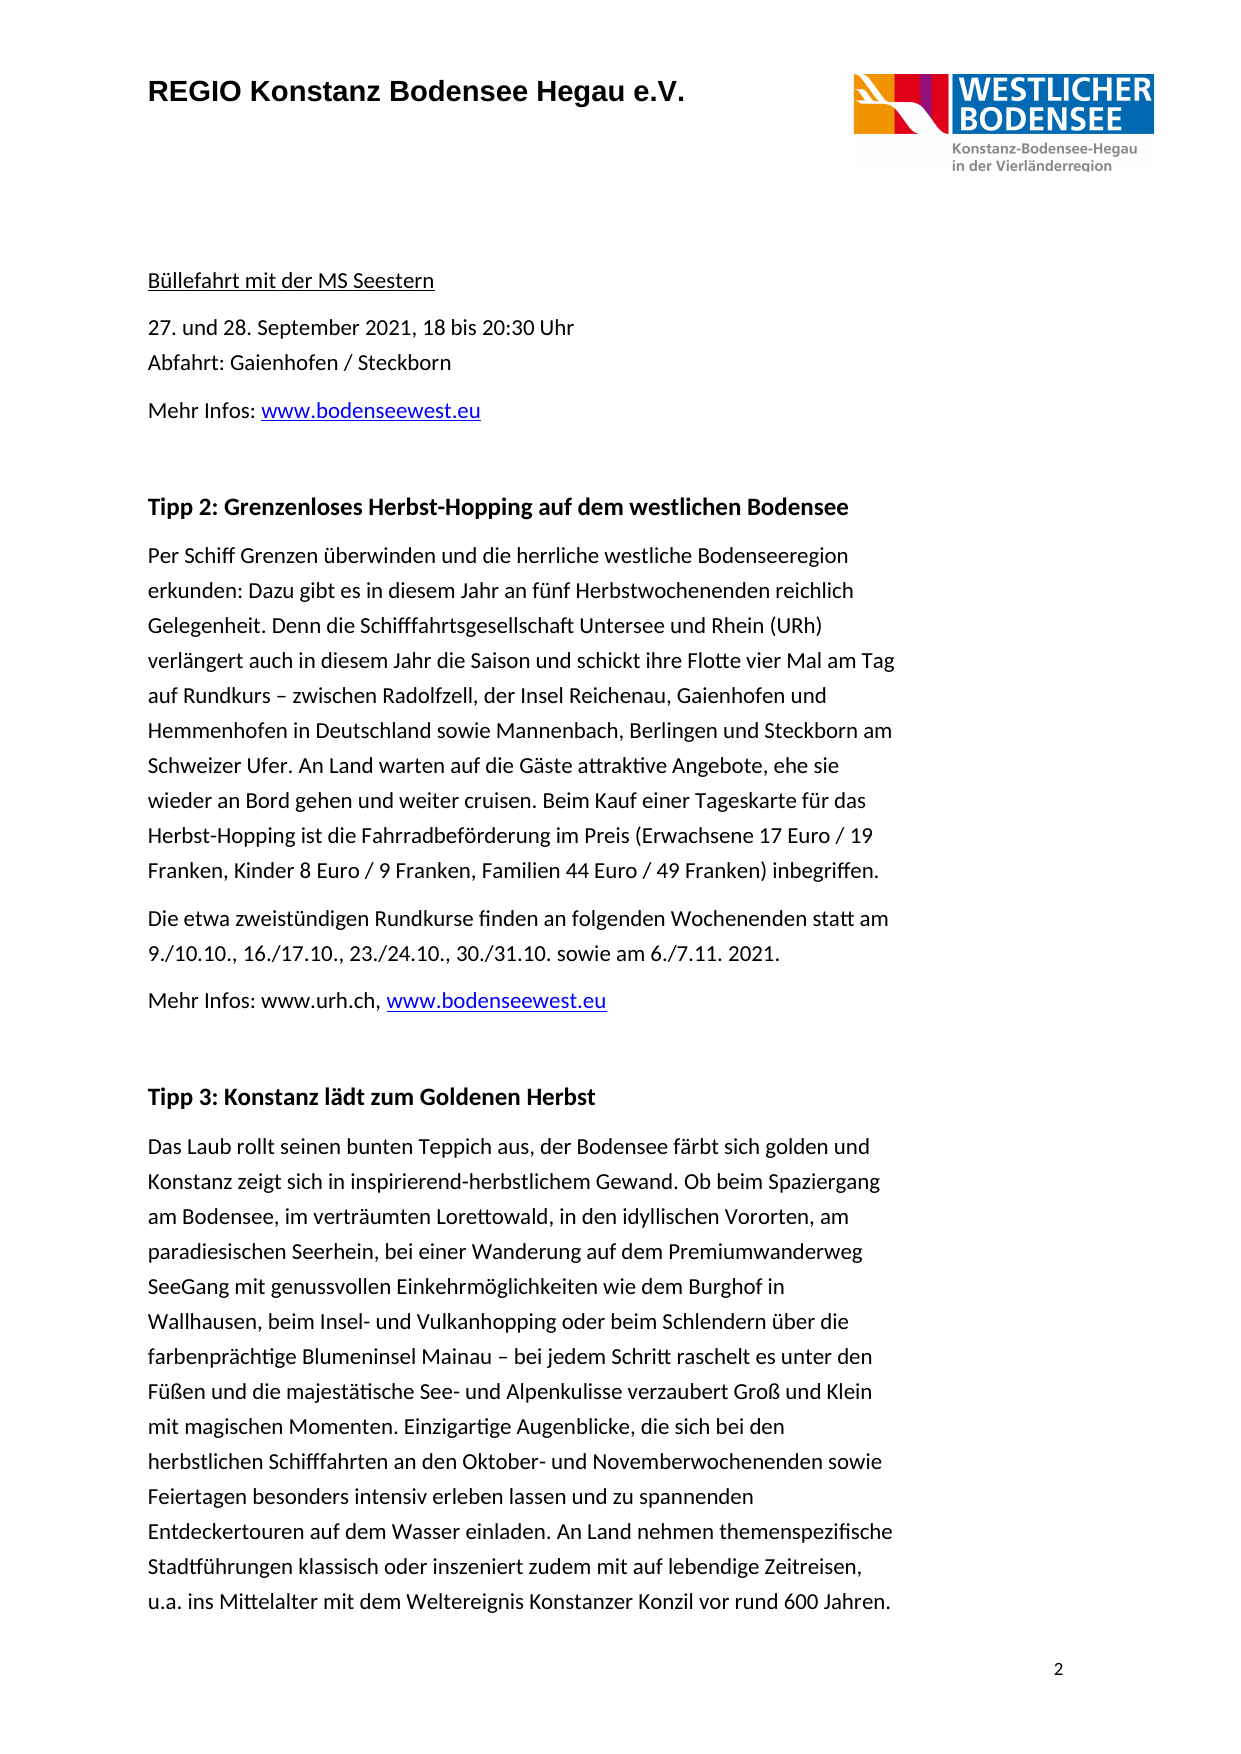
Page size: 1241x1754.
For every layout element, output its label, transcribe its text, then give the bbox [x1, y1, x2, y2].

text Tipp 3: Konstanz lädt zum Goldenen Herbst [148, 1081, 901, 1112]
text 27. und 28. September 2021, 18 bis 20:30 Uhr Abfahrt: Gaienhofen / Steckborn [148, 313, 901, 376]
text Per Schiff Grenzen überwinden und die herrliche westliche Bodenseeregion erkunden: Dazu gibt es in diesem Jahr an fünf Herbstwochenenden reichlich Gelegenheit. Denn die Schifffahrtsgesellschaft Untersee und Rhein (URh) verlängert auch in diesem Jahr die Saison und schickt ihre Flotte vier Mal am Tag auf Rundkurs – zwischen Radolfzell, der Insel Reichenau, Gaienhofen und Hemmenhofen in Deutschland sowie Mannenbach, Berlingen und Steckborn am Schweizer Ufer. An Land warten auf die Gäste attraktive Angebote, ehe sie wieder an Bord gehen und weiter cruisen. Beim Kauf einer Tageskarte für das Herbst-Hopping ist die Fahrradbeförderung im Preis (Erwachsene 17 Euro / 19 Franken, Kinder 8 Euro / 9 Franken, Familien 44 Euro / 49 Franken) inbegriffen. [148, 541, 901, 884]
text Büllefahrt mit der MS Seestern [148, 266, 901, 294]
picture [853, 74, 1154, 172]
text Mehr Infos: www.urh.ch, www.bodenseewest.eu [148, 986, 901, 1014]
text Tipp 2: Grenzenloses Herbst-Hopping auf dem westlichen Bodensee [148, 491, 901, 521]
text Die etwa zweistündigen Rundkurse finden an folgenden Wochenenden statt am 9./10.10., 16./17.10., 23./24.10., 30./31.10. sowie am 6./7.11. 2021. [148, 904, 901, 967]
text Mehr Infos: www.bodenseewest.eu [148, 396, 901, 424]
